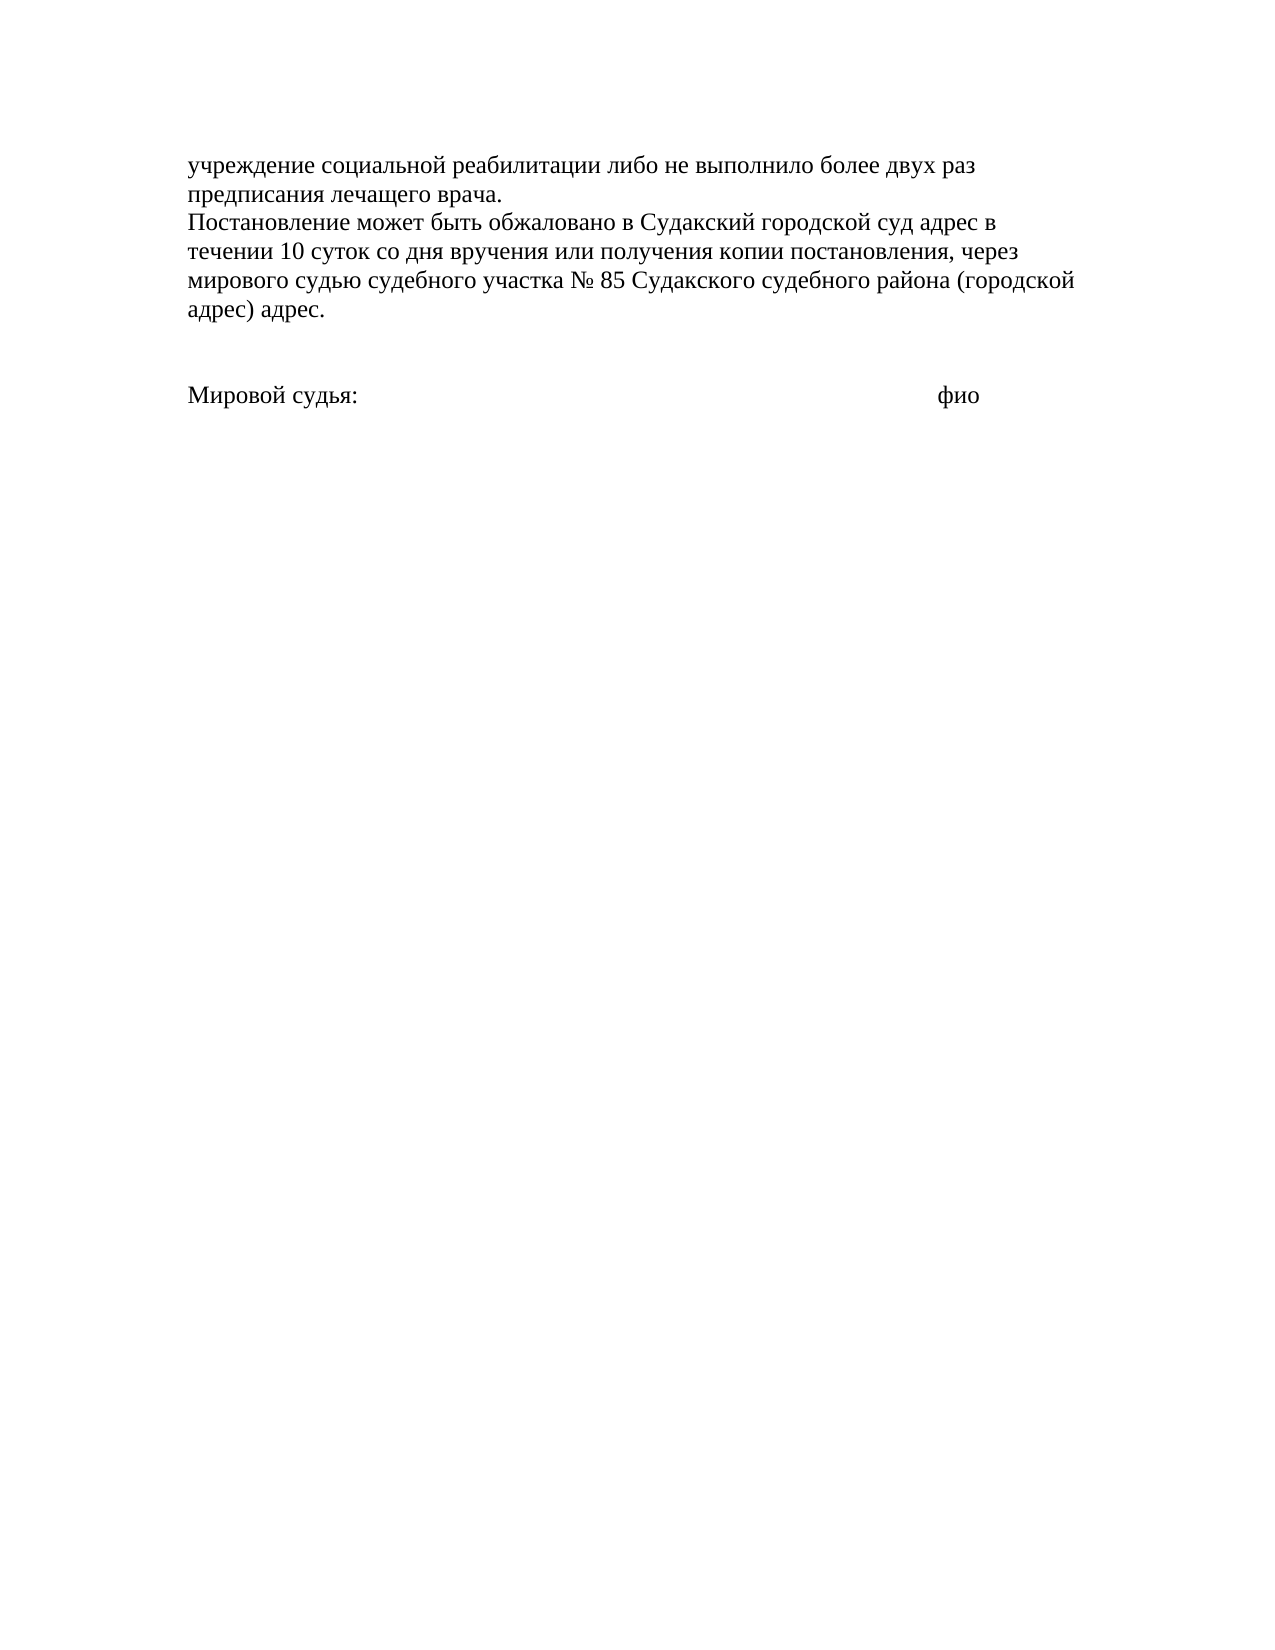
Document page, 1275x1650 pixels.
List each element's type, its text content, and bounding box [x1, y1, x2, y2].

text Постановление может быть обжаловано в Судакский городской суд адрес в течении 10 суток со дня вручения или получения копии постановления, через мирового судью судебного участка № 85 Судакского судебного района (городской адрес) адрес. [187, 207, 1087, 322]
text Мировой судья: фио [187, 380, 1087, 409]
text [187, 150, 1087, 207]
